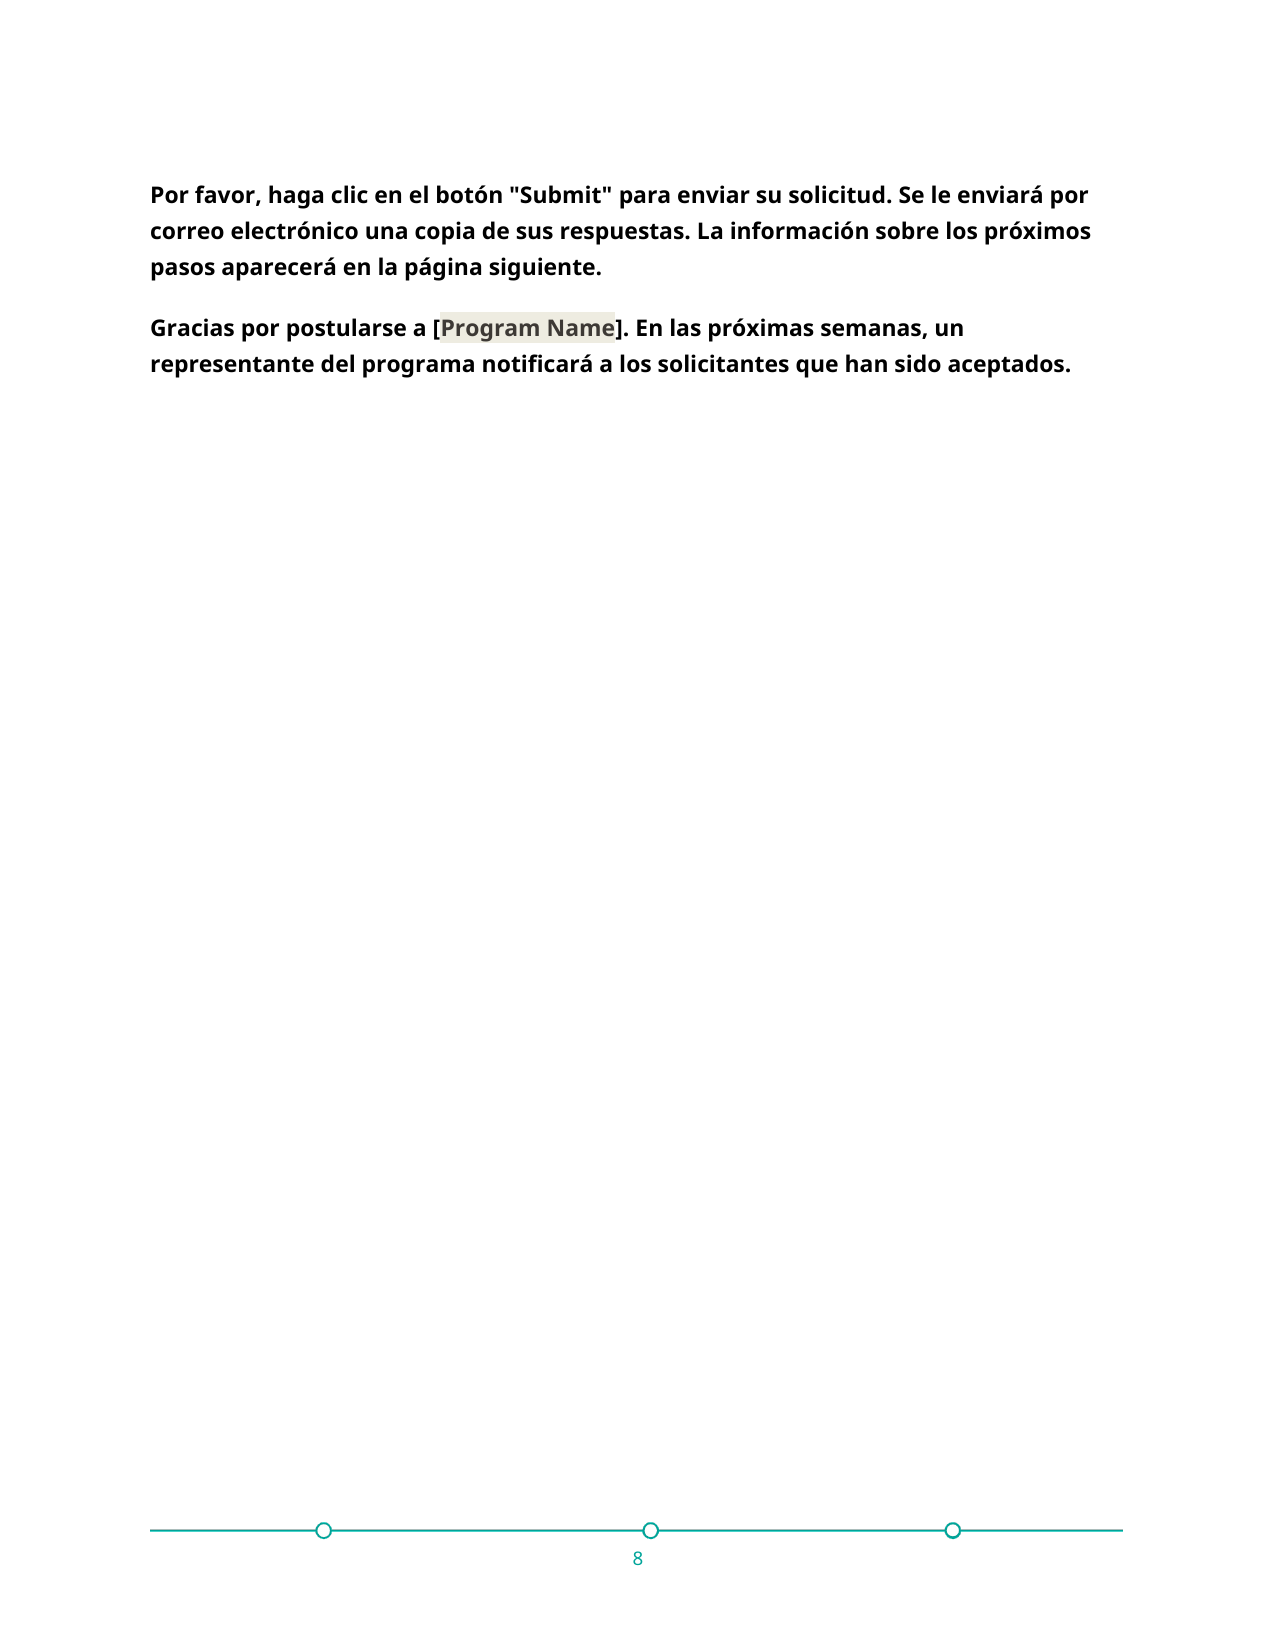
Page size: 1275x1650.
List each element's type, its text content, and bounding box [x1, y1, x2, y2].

picture [150, 1511, 1125, 1563]
text Por favor, haga clic en el botón "Submit" para enviar su solicitud. Se le enviará por correo electrónico una copia de sus respuestas. La información sobre los próximos pasos aparecerá en la página siguiente. [150, 179, 1125, 282]
text Gracias por postularse a [Program Name]. En las próximas semanas, un representante del programa notificará a los solicitantes que han sido aceptados. [150, 312, 1125, 379]
